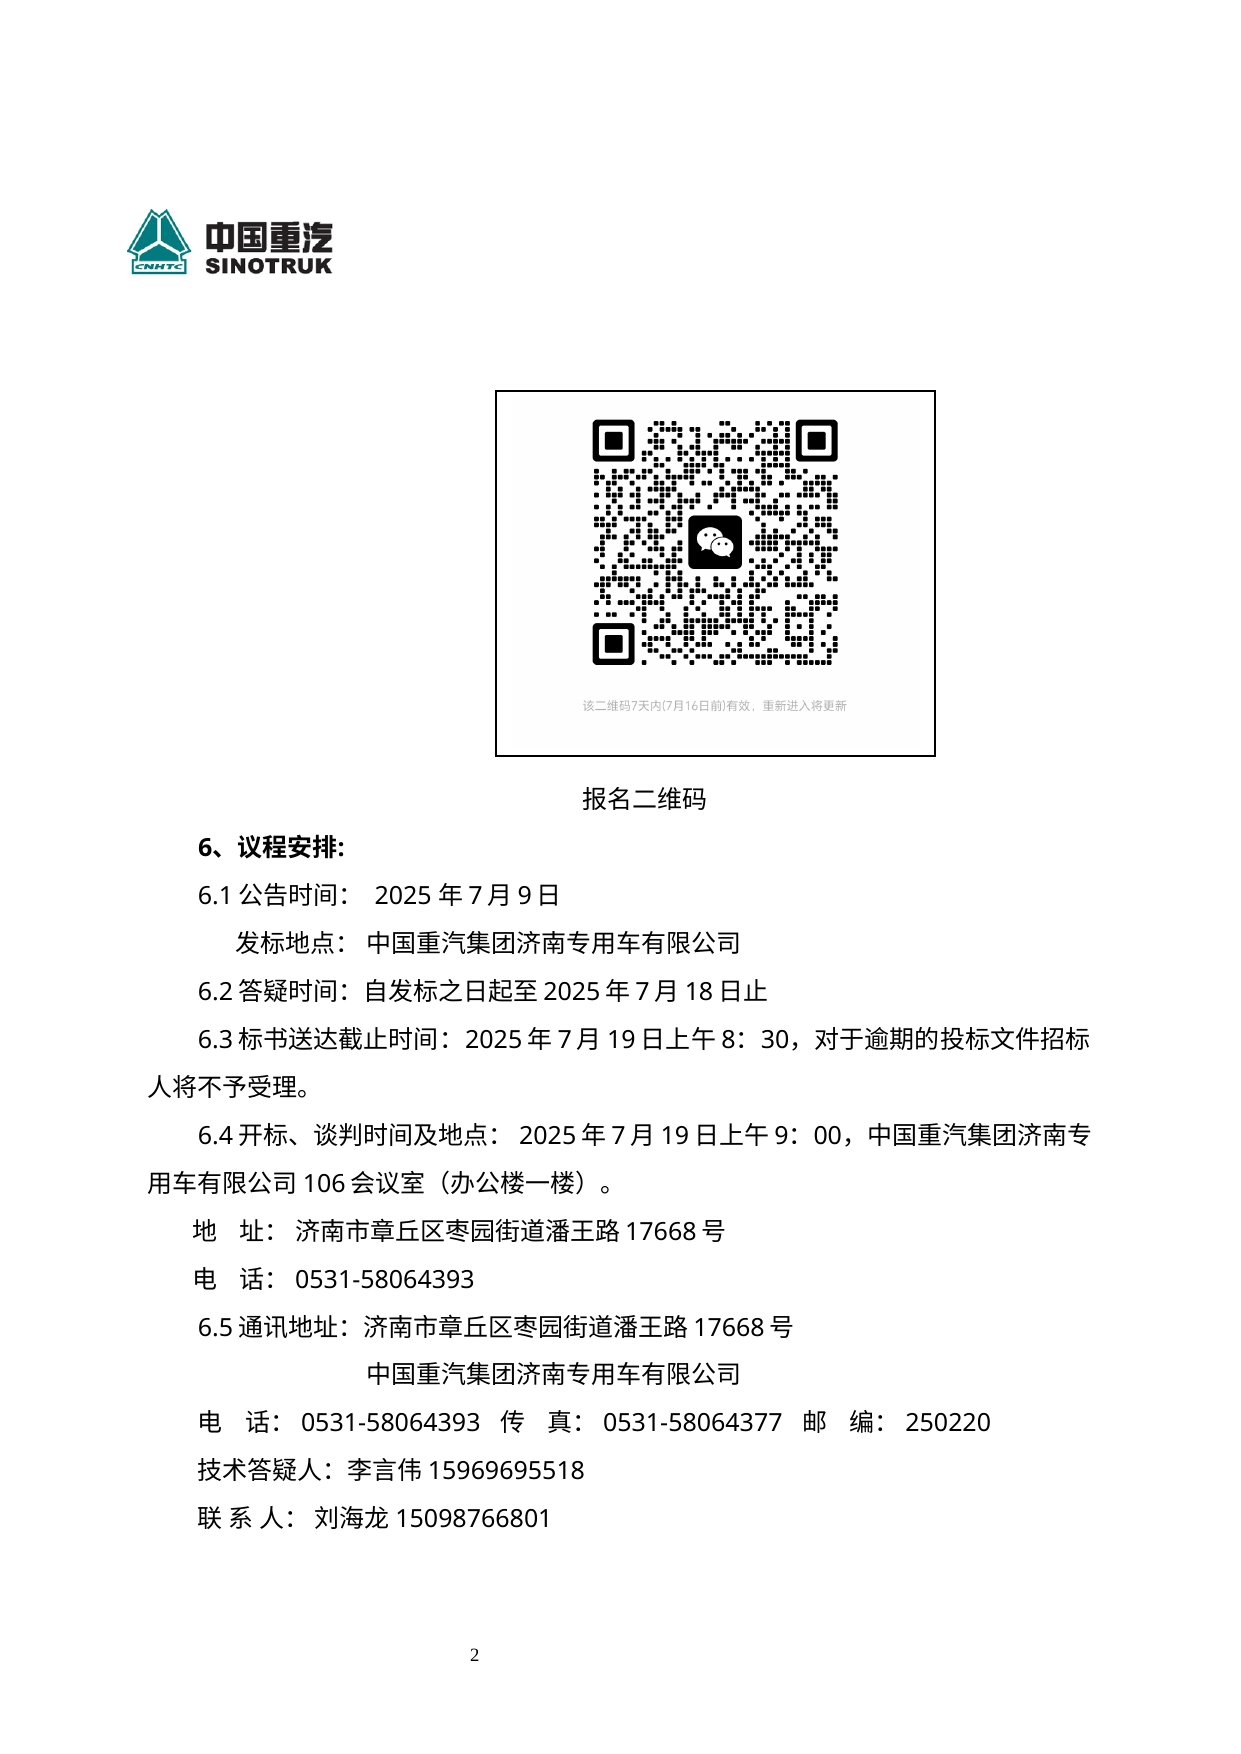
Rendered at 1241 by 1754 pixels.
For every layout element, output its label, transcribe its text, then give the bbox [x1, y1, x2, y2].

text 6.4开标、谈判时间及地点： 2025年7月19日上午9：00，中国重汽集团济南专用车有限公司106会议室（办公楼一楼）。 [148, 1106, 1092, 1202]
text 报名二维码 [148, 771, 1092, 818]
text 6.2答疑时间：自发标之日起至2025年7月18日止 [148, 962, 1092, 1010]
text 6.5通讯地址：济南市章丘区枣园街道潘王路17668号 [148, 1298, 1092, 1346]
text 电 话： 0531-58064393 传 真： 0531-58064377 邮 编： 250220 [148, 1393, 1092, 1441]
text 6、议程安排: [148, 818, 1092, 866]
text 6.1公告时间： 2025 年7月9日 [148, 866, 1092, 914]
text 技术答疑人：李言伟15969695518 [148, 1441, 1092, 1489]
picture [511, 398, 919, 749]
picture [127, 209, 334, 275]
text 地 址： 济南市章丘区枣园街道潘王路17668号 [148, 1202, 1092, 1250]
text 发标地点： 中国重汽集团济南专用车有限公司 [148, 914, 1092, 962]
text 联 系 人： 刘海龙 15098766801 [148, 1489, 1092, 1537]
text 电 话： 0531-58064393 [148, 1250, 1092, 1298]
text 6.3标书送达截止时间：2025年7月19日上午8：30，对于逾期的投标文件招标人将不予受理。 [148, 1010, 1092, 1106]
text 中国重汽集团济南专用车有限公司 [316, 1346, 1092, 1393]
